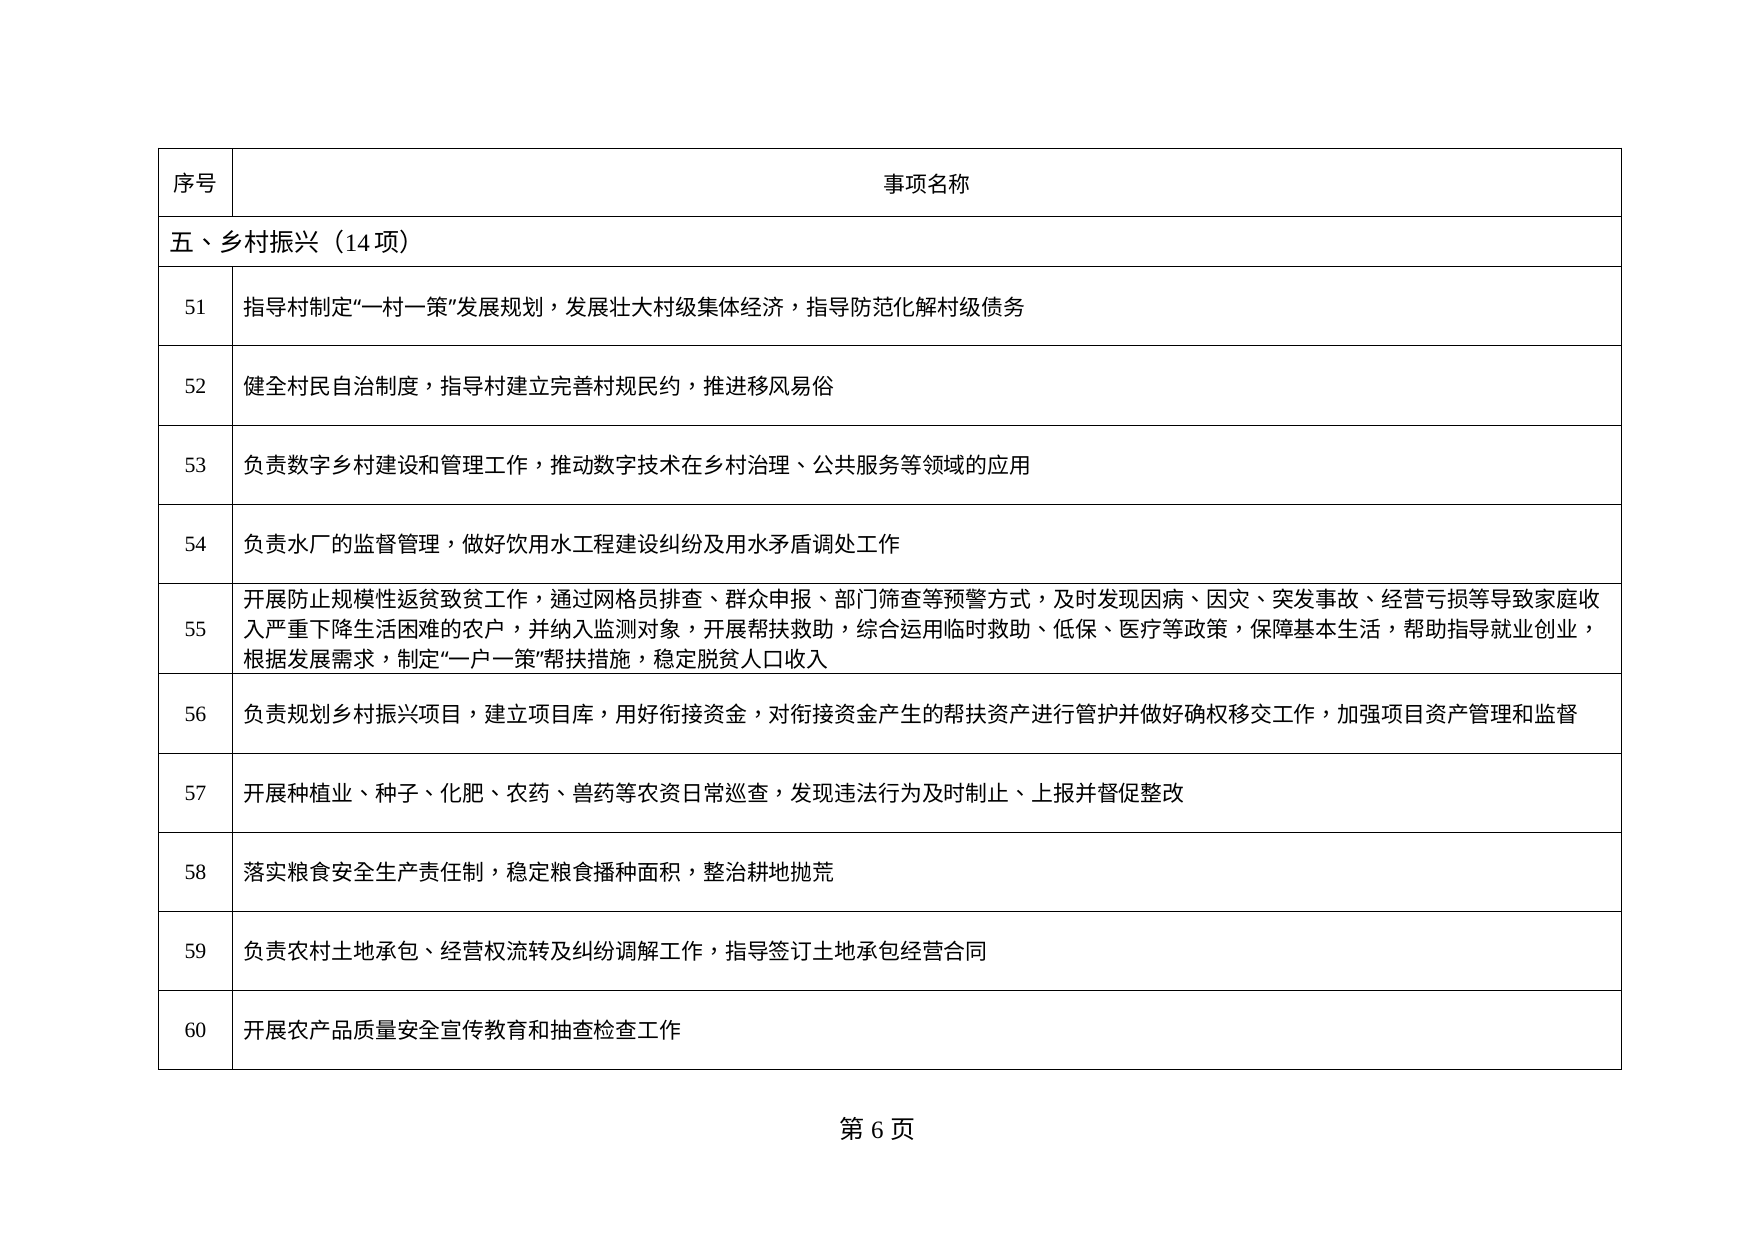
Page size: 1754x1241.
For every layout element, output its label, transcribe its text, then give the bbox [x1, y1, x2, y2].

table_cell 开展防止规模性返贫致贫工作，通过网格员排查、群众申报、部门筛查等预警方式，及时发现因病、因灾、突发事故、经营亏损等导致家庭收入严重下降生活困难的农户，并纳入监测对象，开展帮扶救助，综合运用临时救助、低保、医疗等政策，保障基本生活，帮助指导就业创业，根据发展需求，制定“一户一策”帮扶措施，稳定脱贫人口收入 [233, 584, 1621, 673]
table_cell 开展种植业、种子、化肥、农药、兽药等农资日常巡查，发现违法行为及时制止、上报并督促整改 [233, 754, 1621, 832]
table_cell 开展农产品质量安全宣传教育和抽查检查工作 [233, 991, 1621, 1069]
table_cell 负责水厂的监督管理，做好饮用水工程建设纠纷及用水矛盾调处工作 [233, 505, 1621, 583]
table_cell 负责数字乡村建设和管理工作，推动数字技术在乡村治理、公共服务等领域的应用 [233, 426, 1621, 504]
table_header 序号 [159, 149, 232, 216]
table_cell 落实粮食安全生产责任制，稳定粮食播种面积，整治耕地抛荒 [233, 833, 1621, 911]
table_cell 54 [159, 505, 232, 583]
table_cell 56 [159, 674, 232, 752]
table_cell 五、乡村振兴（14项） [159, 217, 1621, 266]
table_cell 60 [159, 991, 232, 1069]
table_cell 58 [159, 833, 232, 911]
table_cell 52 [159, 346, 232, 424]
table_cell 健全村民自治制度，指导村建立完善村规民约，推进移风易俗 [233, 346, 1621, 424]
table_cell 55 [159, 584, 232, 673]
table_cell 负责农村土地承包、经营权流转及纠纷调解工作，指导签订土地承包经营合同 [233, 912, 1621, 990]
table_header 事项名称 [233, 149, 1621, 216]
table_cell 53 [159, 426, 232, 504]
table_cell 51 [159, 267, 232, 345]
table_cell 指导村制定“一村一策”发展规划，发展壮大村级集体经济，指导防范化解村级债务 [233, 267, 1621, 345]
table_cell 负责规划乡村振兴项目，建立项目库，用好衔接资金，对衔接资金产生的帮扶资产进行管护并做好确权移交工作，加强项目资产管理和监督 [233, 674, 1621, 752]
table_cell 59 [159, 912, 232, 990]
table_cell 57 [159, 754, 232, 832]
